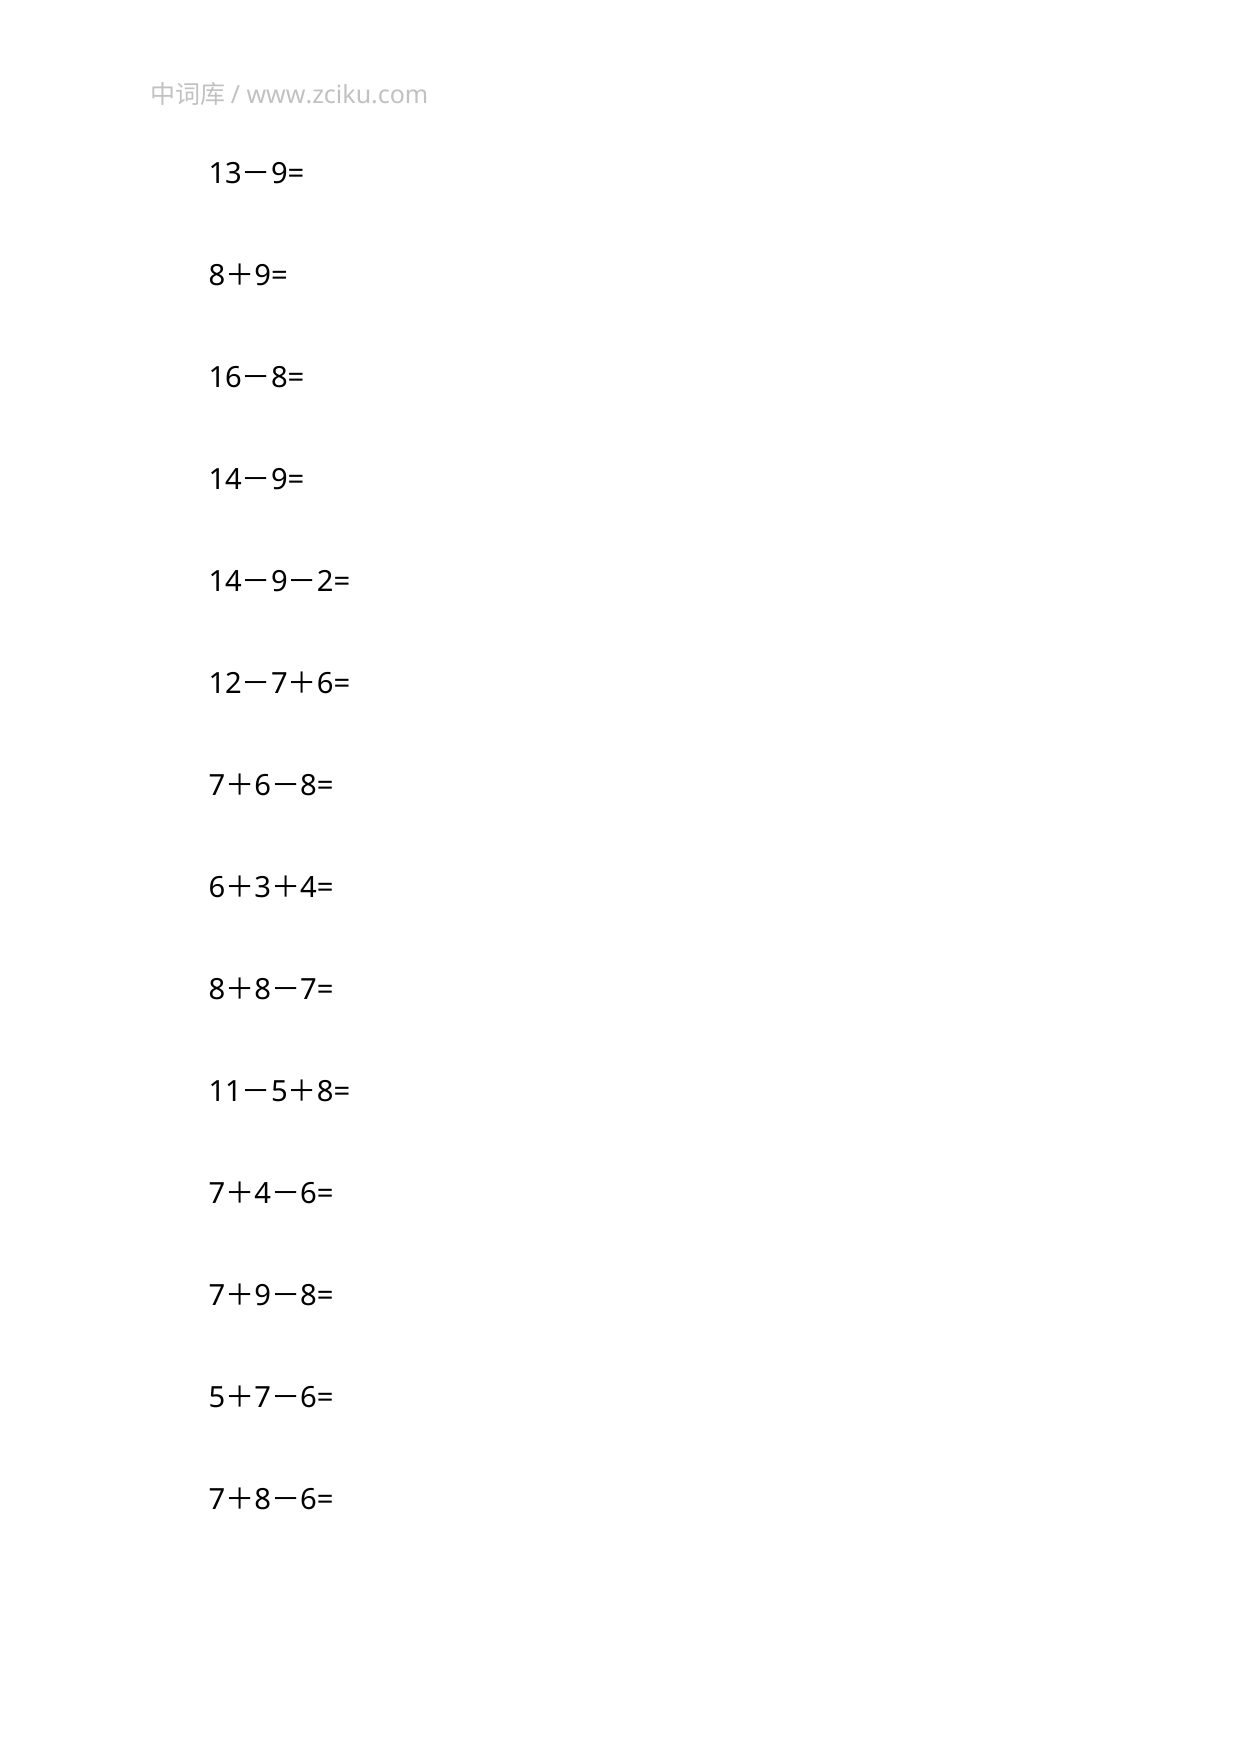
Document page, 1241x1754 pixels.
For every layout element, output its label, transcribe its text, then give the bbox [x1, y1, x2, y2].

text 8＋9= [150, 252, 1090, 294]
text 7＋8－6= [150, 1476, 1090, 1518]
text 7＋4－6= [150, 1170, 1090, 1212]
text 14－9－2= [150, 558, 1090, 600]
text 11－5＋8= [150, 1068, 1090, 1110]
text 14－9= [150, 456, 1090, 498]
text 6＋3＋4= [150, 864, 1090, 906]
text 16－8= [150, 354, 1090, 396]
text 7＋9－8= [150, 1272, 1090, 1314]
text 5＋7－6= [150, 1374, 1090, 1416]
text 12－7＋6= [150, 660, 1090, 702]
text 7＋6－8= [150, 762, 1090, 804]
text 8＋8－7= [150, 966, 1090, 1008]
text 13－9= [150, 150, 1090, 192]
